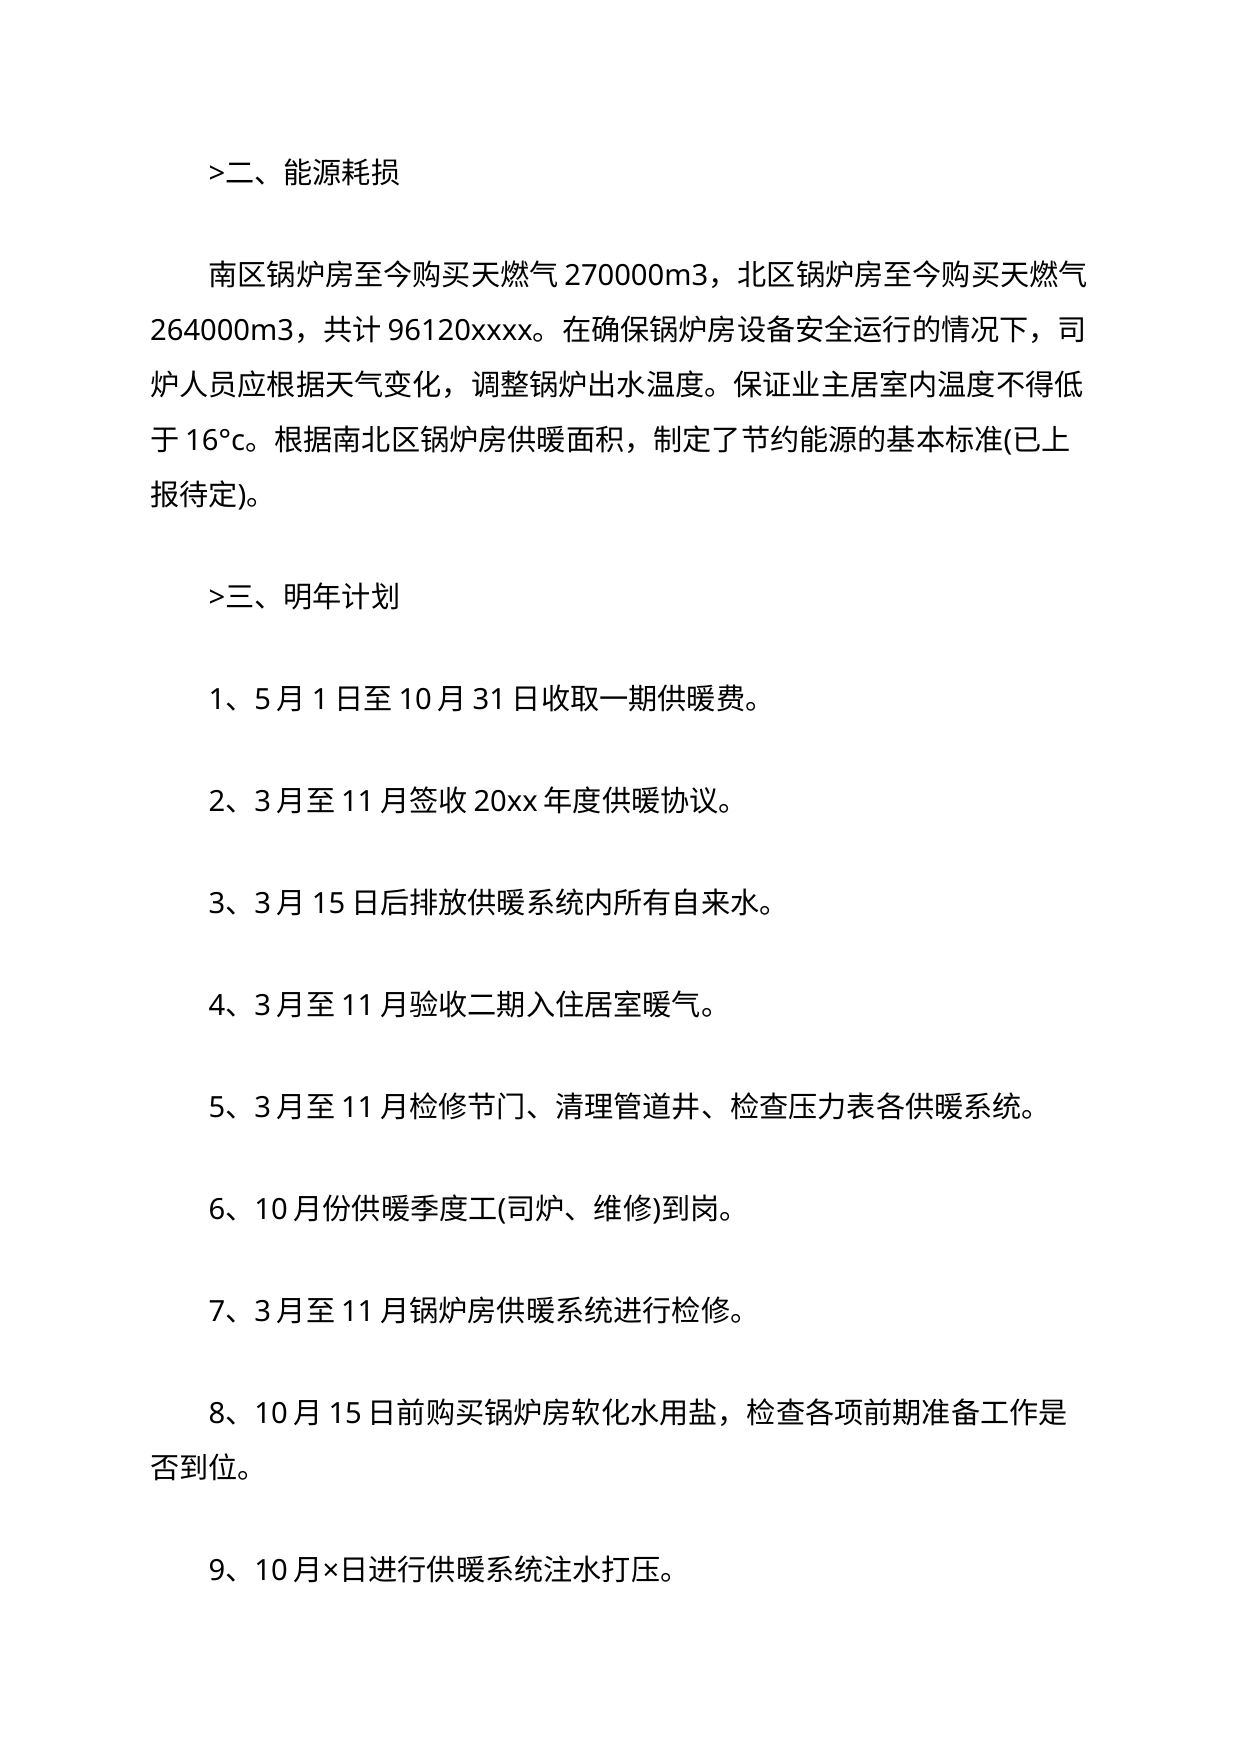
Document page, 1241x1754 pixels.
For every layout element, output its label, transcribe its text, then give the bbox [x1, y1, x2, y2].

text 8、10月15日前购买锅炉房软化水用盐，检查各项前期准备工作是否到位。 [150, 1390, 1090, 1487]
text 南区锅炉房至今购买天燃气270000m3，北区锅炉房至今购买天燃气264000m3，共计96120xxxx。在确保锅炉房设备安全运行的情况下，司炉人员应根据天气变化，调整锅炉出水温度。保证业主居室内温度不得低于16°c。根据南北区锅炉房供暖面积，制定了节约能源的基本标准(已上报待定)。 [150, 252, 1090, 514]
text 1、5月1日至10月31日收取一期供暖费。 [150, 676, 1090, 718]
text 6、10月份供暖季度工(司炉、维修)到岗。 [150, 1186, 1090, 1228]
text >二、能源耗损 [150, 150, 1090, 192]
text >三、明年计划 [150, 574, 1090, 616]
text 3、3月15日后排放供暖系统内所有自来水。 [150, 880, 1090, 922]
text 2、3月至11月签收20xx年度供暖协议。 [150, 778, 1090, 820]
text 9、10月×日进行供暖系统注水打压。 [150, 1546, 1090, 1589]
text 5、3月至11月检修节门、清理管道井、检查压力表各供暖系统。 [150, 1084, 1090, 1126]
text 4、3月至11月验收二期入住居室暖气。 [150, 982, 1090, 1024]
text 7、3月至11月锅炉房供暖系统进行检修。 [150, 1288, 1090, 1330]
